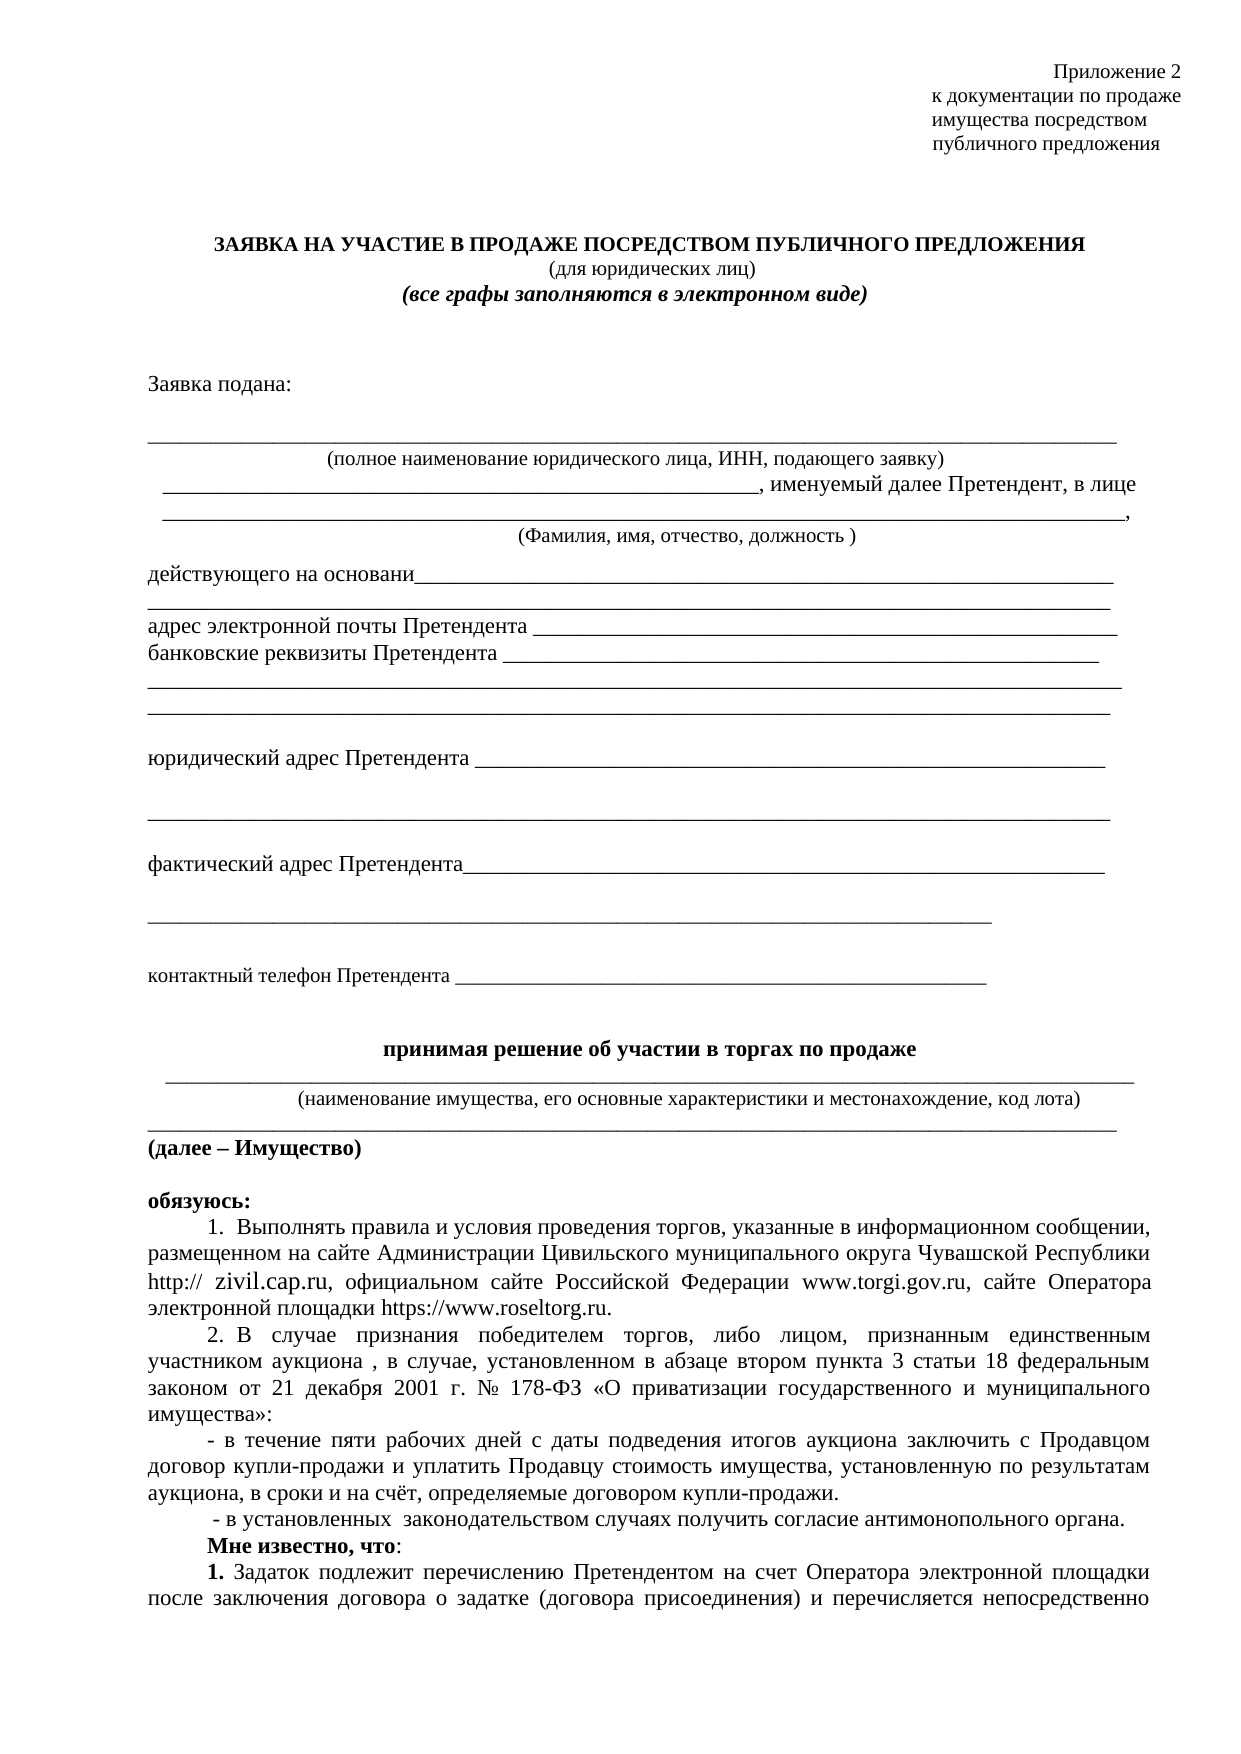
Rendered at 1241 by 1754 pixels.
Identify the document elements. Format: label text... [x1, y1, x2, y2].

text _____________________________________________________________________________________ [148, 665, 1152, 691]
text - в установленных законодательством случаях получить согласие антимонопольного органа. [148, 1505, 1152, 1532]
text (все графы заполняются в электронном виде) [118, 280, 1152, 307]
text контактный телефон Претендента ___________________________________________________ [148, 963, 1152, 987]
text к документации по продаже [89, 83, 1181, 107]
text Приложение 2 [89, 59, 1181, 83]
text юридический адрес Претендента _______________________________________________________ [148, 744, 1152, 771]
text банковские реквизиты Претендента ____________________________________________________ [148, 639, 1152, 665]
text действующего на основани_____________________________________________________________ [148, 560, 1152, 586]
text адрес электронной почты Претендента ___________________________________________________ [148, 612, 1152, 639]
text обязуюсь: [148, 1187, 1152, 1213]
text (полное наименование юридического лица, ИНН, подающего заявку) [148, 446, 1152, 470]
text Заявка подана: [148, 369, 1152, 396]
text _________________________________________________________________________________ [148, 902, 1152, 926]
text _____________________________________________________________________________________________ [148, 1110, 1152, 1134]
text имущества посредством публичного предложения [764, 107, 1181, 155]
list Выполнять правила и условия проведения торгов, указанные в информационном сообщении, размещенном на сайте Администрации Цивильского муниципального округа Чувашской Республики http:// zivil.cap.ru, официальном сайте Российской Федерации www.torgi.gov.ru, сайте Оператора электронной площадки https://www.roseltorg.ru. [148, 1213, 1152, 1321]
list В случае признания победителем торгов, либо лицом, признанным единственным участником аукциона , в случае, установленном в абзаце втором пункта 3 статьи 18 федеральным законом от 21 декабря 2001 г. № 178-ФЗ «О приватизации государственного и муниципального имущества»: [148, 1321, 1152, 1426]
text ____________________________________________________, именуемый далее Претендент, в лице ____________________________________________________________________________________, (Фамилия, имя, отчество, должность ) [148, 470, 1152, 547]
text ЗАЯВКА НА УЧАСТИЕ В ПРОДАЖЕ ПОСРЕДСТВОМ ПУБЛИЧНОГО ПРЕДЛОЖЕНИЯ (для юридических лиц) [148, 232, 1152, 280]
text _____________________________________________________________________________________________ [148, 422, 1152, 446]
text ____________________________________________________________________________________ [148, 586, 1152, 612]
text ____________________________________________________________________________________ [148, 691, 1152, 718]
text (далее – Имущество) [148, 1134, 1152, 1160]
text фактический адрес Претендента________________________________________________________ [148, 849, 1152, 876]
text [148, 1558, 1152, 1611]
text принимая решение об участии в торгах по продаже _____________________________________________________________________________________________ [148, 1035, 1152, 1086]
text Мне известно, что: [148, 1532, 1152, 1558]
text - в течение пяти рабочих дней с даты подведения итогов аукциона заключить с Продавцом договор купли-продажи и уплатить Продавцу стоимость имущества, установленную по результатам аукциона, в сроки и на счёт, определяемые договором купли-продажи. [148, 1426, 1152, 1505]
text ____________________________________________________________________________________ [148, 797, 1152, 823]
text (наименование имущества, его основные характеристики и местонахождение, код лота) [148, 1086, 1152, 1110]
